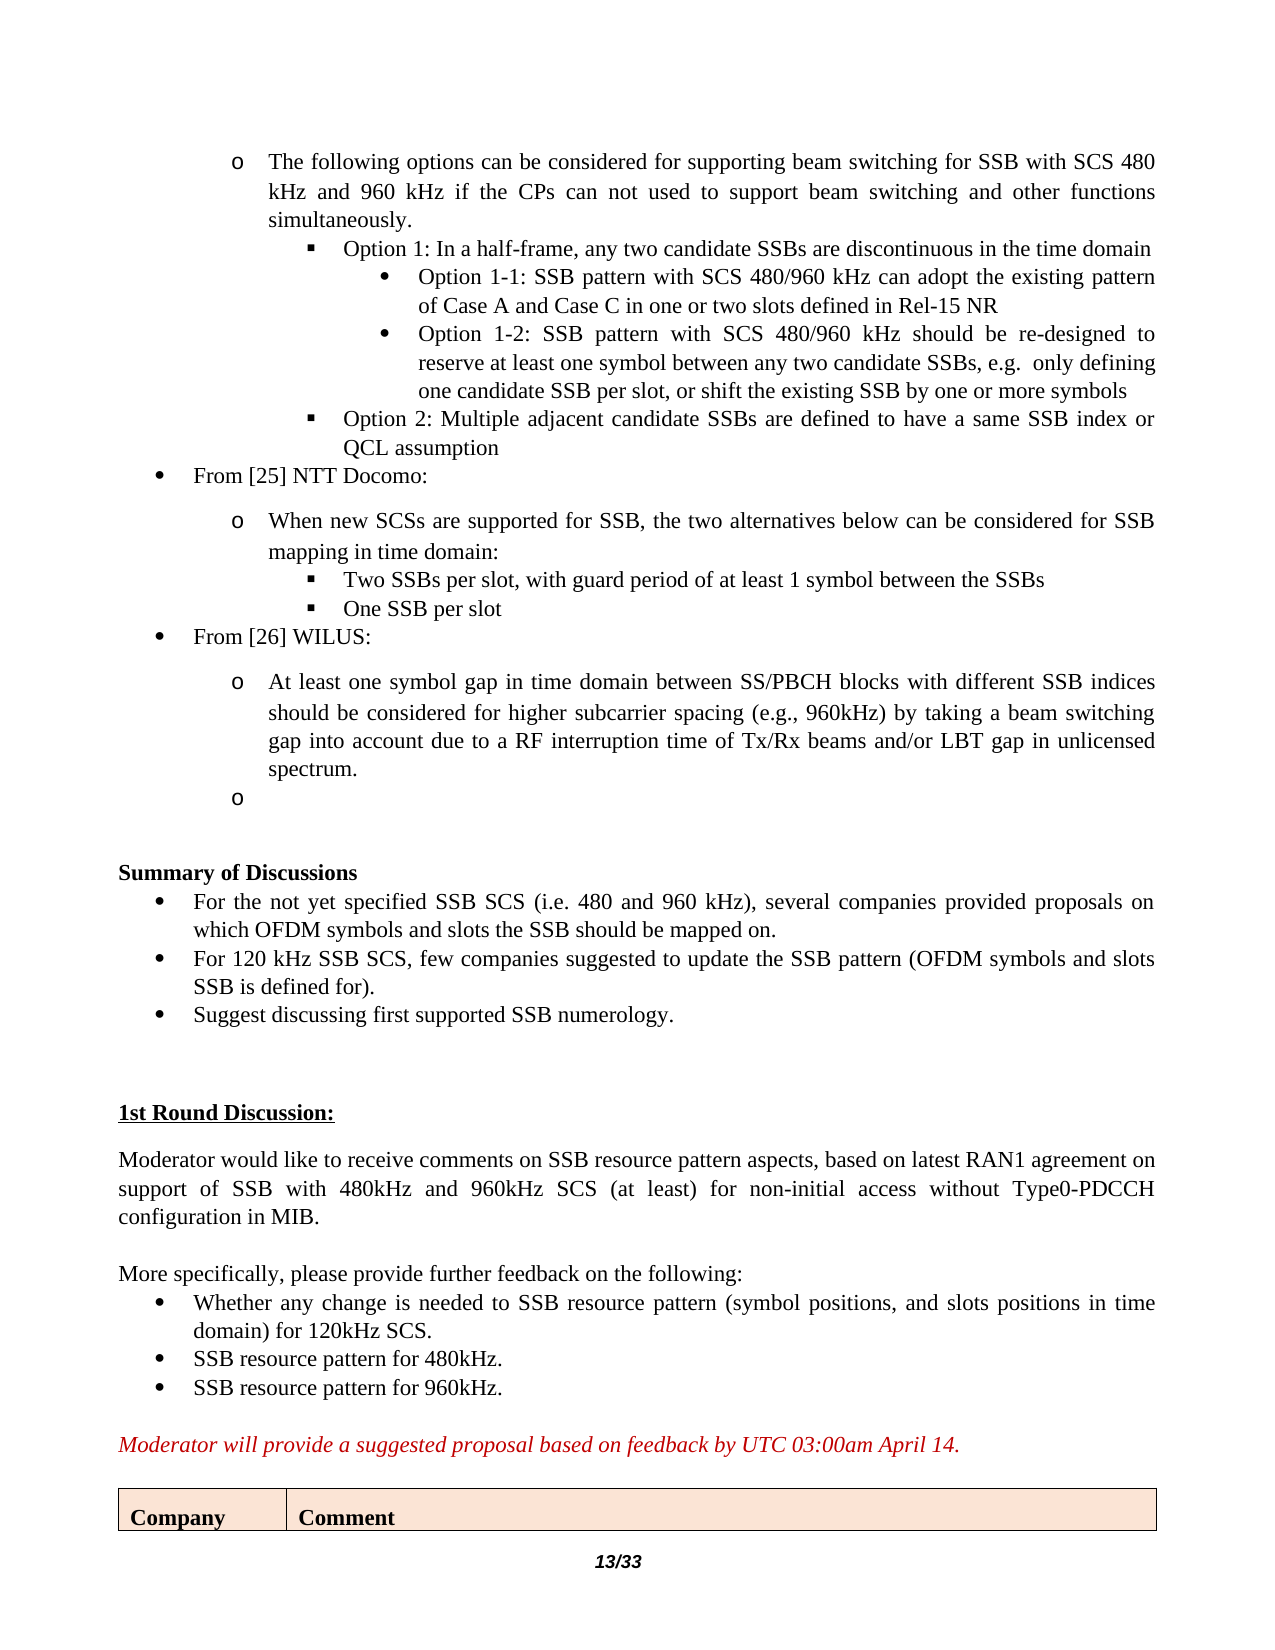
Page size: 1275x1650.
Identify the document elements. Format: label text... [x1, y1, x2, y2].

table_header Company [119, 1489, 286, 1530]
text Moderator will provide a suggested proposal based on feedback by UTC 03:00am April 14. [118, 1431, 1157, 1457]
list When new SCSs are supported for SSB, the two alternatives below can be considered for SSB mapping in time domain: [231, 507, 1157, 564]
list From [26] WILUS: [156, 623, 1157, 649]
list From [25] NTT Docomo: [156, 462, 1157, 489]
list For 120 kHz SSB SCS, few companies suggested to update the SSB pattern (OFDM symbols and slots SSB is defined for). [156, 944, 1157, 999]
list For the not yet specified SSB SCS (i.e. 480 and 960 kHz), several companies provided proposals on which OFDM symbols and slots the SSB should be mapped on. [156, 888, 1157, 942]
list At least one symbol gap in time domain between SS/PBCH blocks with different SSB indices should be considered for higher subcarrier spacing (e.g., 960kHz) by taking a beam switching gap into account due to a RF interruption time of Tx/Rx beams and/or LBT gap in unlicensed spectrum. [231, 668, 1157, 782]
text Summary of Discussions [118, 859, 1157, 886]
list Whether any change is needed to SSB resource pattern (symbol positions, and slots positions in time domain) for 120kHz SCS. [156, 1289, 1157, 1343]
list One SSB per slot [306, 595, 1157, 621]
list Suggest discussing first supported SSB numerology. [156, 1001, 1157, 1028]
list Option 1: In a half-frame, any two candidate SSBs are discontinuous in the time domain [306, 235, 1157, 261]
list SSB resource pattern for 960kHz. [156, 1374, 1157, 1400]
list Option 1-1: SSB pattern with SCS 480/960 kHz can adopt the existing pattern of Case A and Case C in one or two slots defined in Rel-15 NR [381, 263, 1157, 318]
list Option 1-2: SSB pattern with SCS 480/960 kHz should be re-designed to reserve at least one symbol between any two candidate SSBs, e.g. only defining one candidate SSB per slot, or shift the existing SSB by one or more symbols [381, 320, 1157, 403]
text More specifically, please provide further feedback on the following: [118, 1260, 1157, 1287]
list SSB resource pattern for 480kHz. [156, 1346, 1157, 1372]
subtitle 1st Round Discussion: [118, 1099, 1157, 1126]
table_header Comment [287, 1489, 1156, 1530]
list Two SSBs per slot, with guard period of at least 1 symbol between the SSBs [306, 566, 1157, 593]
text Moderator would like to receive comments on SSB resource pattern aspects, based on latest RAN1 agreement on support of SSB with 480kHz and 960kHz SCS (at least) for non-initial access without Type0-PDCCH configuration in MIB. [118, 1146, 1157, 1230]
list Option 2: Multiple adjacent candidate SSBs are defined to have a same SSB index or QCL assumption [306, 406, 1157, 460]
list The following options can be considered for supporting beam switching for SSB with SCS 480 kHz and 960 kHz if the CPs can not used to support beam switching and other functions simultaneously. [231, 148, 1157, 233]
